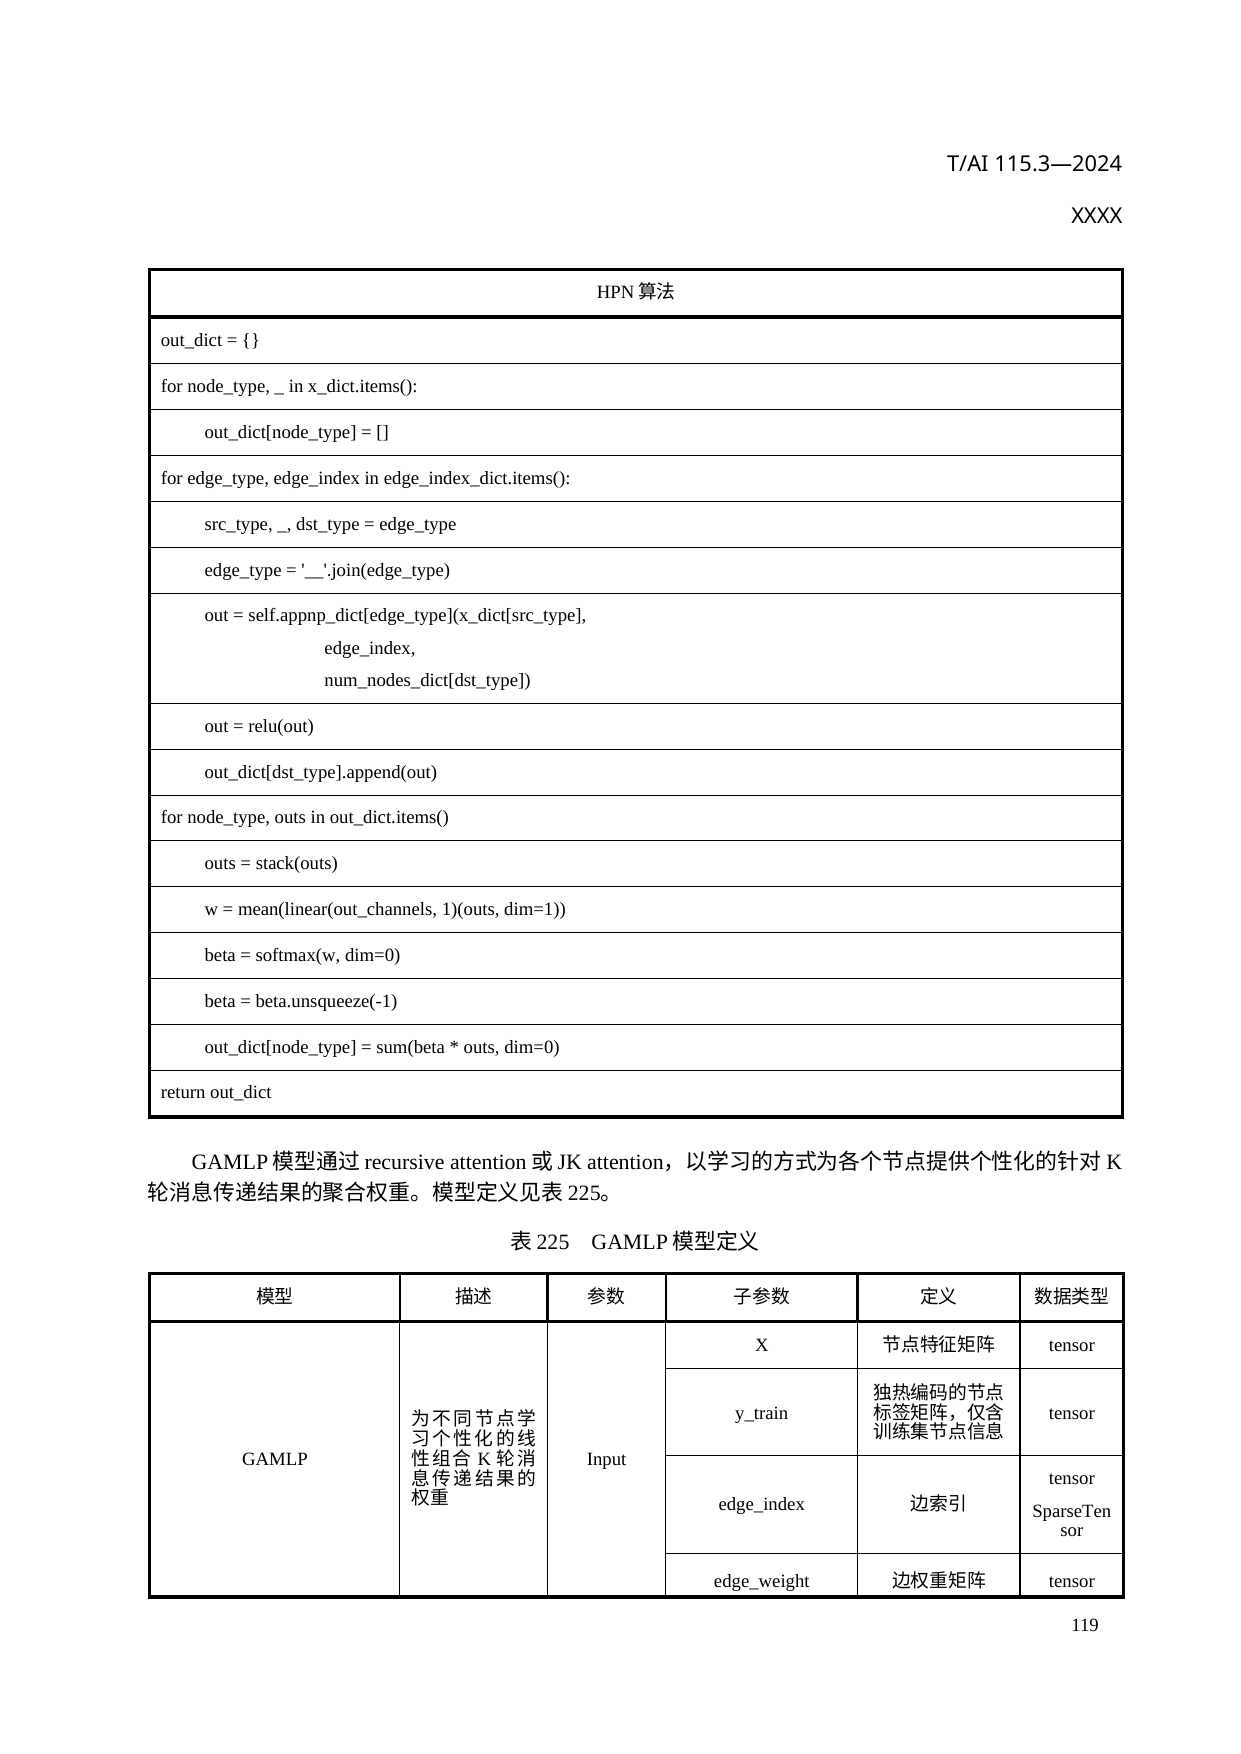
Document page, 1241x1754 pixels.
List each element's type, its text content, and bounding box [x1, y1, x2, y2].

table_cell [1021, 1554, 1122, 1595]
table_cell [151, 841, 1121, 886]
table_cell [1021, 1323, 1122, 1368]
text 表178 GAMLP模型定义 [148, 1223, 1122, 1256]
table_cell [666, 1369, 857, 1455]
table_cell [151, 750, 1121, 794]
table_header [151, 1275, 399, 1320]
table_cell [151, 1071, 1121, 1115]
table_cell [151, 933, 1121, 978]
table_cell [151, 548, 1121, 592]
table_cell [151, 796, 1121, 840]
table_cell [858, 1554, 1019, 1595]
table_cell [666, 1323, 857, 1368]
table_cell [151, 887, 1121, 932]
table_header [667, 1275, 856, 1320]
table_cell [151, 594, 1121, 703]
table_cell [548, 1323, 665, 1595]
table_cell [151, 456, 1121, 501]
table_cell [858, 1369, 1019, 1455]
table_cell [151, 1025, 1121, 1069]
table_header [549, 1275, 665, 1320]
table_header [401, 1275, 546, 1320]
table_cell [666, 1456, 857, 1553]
text GAMLP模型通过recursive attention或JK attention，以学习的方式为各个节点提供个性化的针对K轮消息传递结果的聚合权重。模型定义见表178。 [148, 1144, 1122, 1207]
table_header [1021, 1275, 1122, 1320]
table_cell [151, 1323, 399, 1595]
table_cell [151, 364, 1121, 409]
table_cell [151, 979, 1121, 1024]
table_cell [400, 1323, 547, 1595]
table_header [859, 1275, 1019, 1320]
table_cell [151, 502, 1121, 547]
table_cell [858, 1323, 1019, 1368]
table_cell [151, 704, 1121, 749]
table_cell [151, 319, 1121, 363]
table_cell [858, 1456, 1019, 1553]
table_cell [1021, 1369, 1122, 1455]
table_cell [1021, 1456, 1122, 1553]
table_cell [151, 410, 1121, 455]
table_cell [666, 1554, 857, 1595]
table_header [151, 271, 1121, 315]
